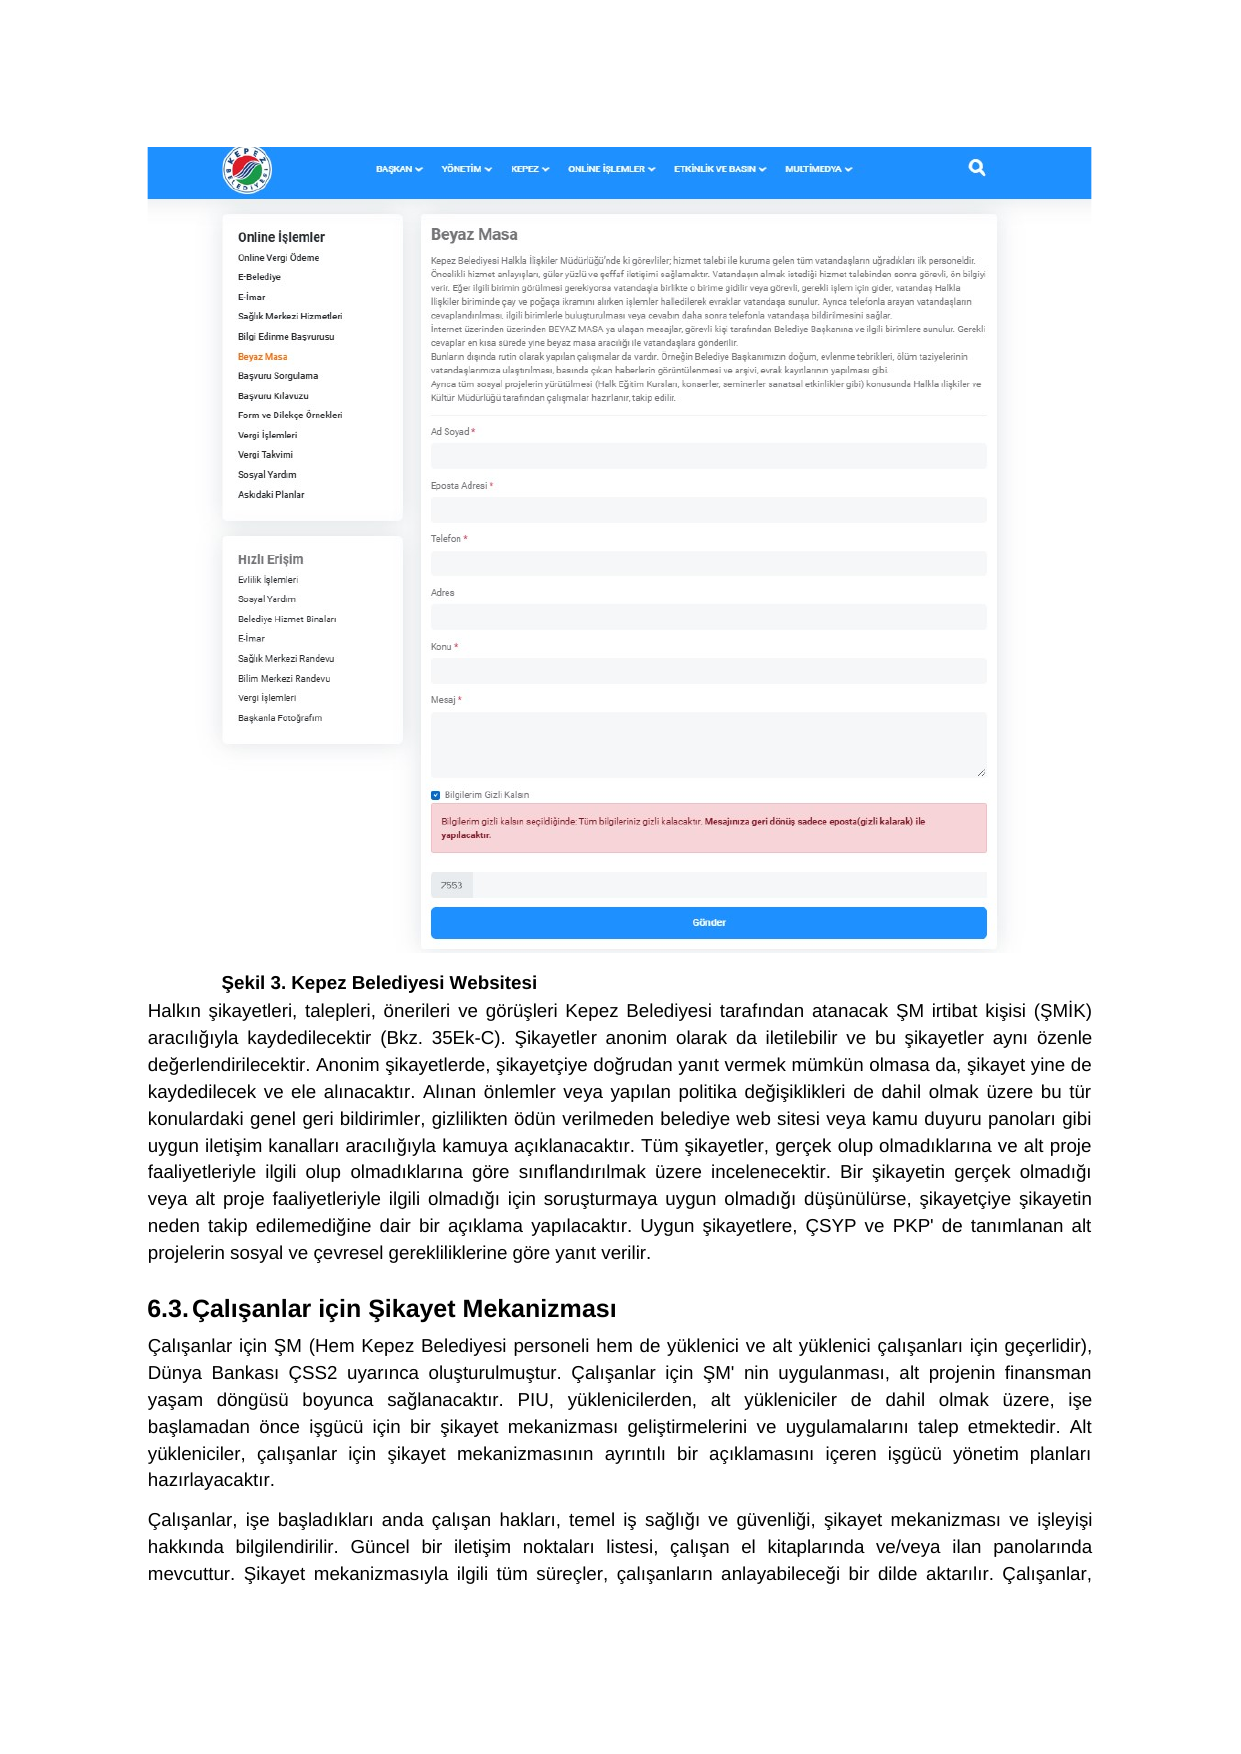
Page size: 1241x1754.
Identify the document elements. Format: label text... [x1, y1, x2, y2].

text Çalışanlar için ŞM (Hem Kepez Belediyesi personeli hem de yüklenici ve alt yüklenici çalışanları için geçerlidir), Dünya Bankası ÇSS2 uyarınca oluşturulmuştur. Çalışanlar için ŞM' nin uygulanması, alt projenin finansman yaşam döngüsü boyunca sağlanacaktır. PIU, yüklenicilerden, alt yükleniciler de dahil olmak üzere, işe başlamadan önce işgücü için bir şikayet mekanizması geliştirmelerini ve uygulamalarını talep etmektedir. Alt yükleniciler, çalışanlar için şikayet mekanizmasının ayrıntılı bir açıklamasını içeren işgücü yönetim planları hazırlayacaktır. [148, 1335, 1093, 1491]
subtitle Çalışanlar için Şikayet Mekanizması [147, 1294, 1093, 1322]
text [148, 1509, 1093, 1584]
picture [147, 147, 1092, 953]
text Halkın şikayetleri, talepleri, önerileri ve görüşleri Kepez Belediyesi tarafından atanacak ŞM irtibat kişisi (ŞMİK) aracılığıyla kaydedilecektir (Bkz. Ek-C). Şikayetler anonim olarak da iletilebilir ve bu şikayetler aynı özenle değerlendirilecektir. Anonim şikayetlerde, şikayetçiye doğrudan yanıt vermek mümkün olmasa da, şikayet yine de kaydedilecek ve ele alınacaktır. Alınan önlemler veya yapılan politika değişiklikleri de dahil olmak üzere bu tür konulardaki genel geri bildirimler, gizlilikten ödün verilmeden belediye web sitesi veya kamu duyuru panoları gibi uygun iletişim kanalları aracılığıyla kamuya açıklanacaktır. Tüm şikayetler, gerçek olup olmadıklarına ve alt proje faaliyetleriyle ilgili olup olmadıklarına göre sınıflandırılmak üzere incelenecektir. Bir şikayetin gerçek olmadığı veya alt proje faaliyetleriyle ilgili olmadığı için soruşturmaya uygun olmadığı düşünülürse, şikayetçiye şikayetin neden takip edilemediğine dair bir açıklama yapılacaktır. Uygun şikayetlere, ÇSYP ve PKP' de tanımlanan alt projelerin sosyal ve çevresel gerekliliklerine göre yanıt verilir. [148, 1000, 1093, 1263]
text Şekil 3. Kepez Belediyesi Websitesi [221, 972, 1093, 994]
